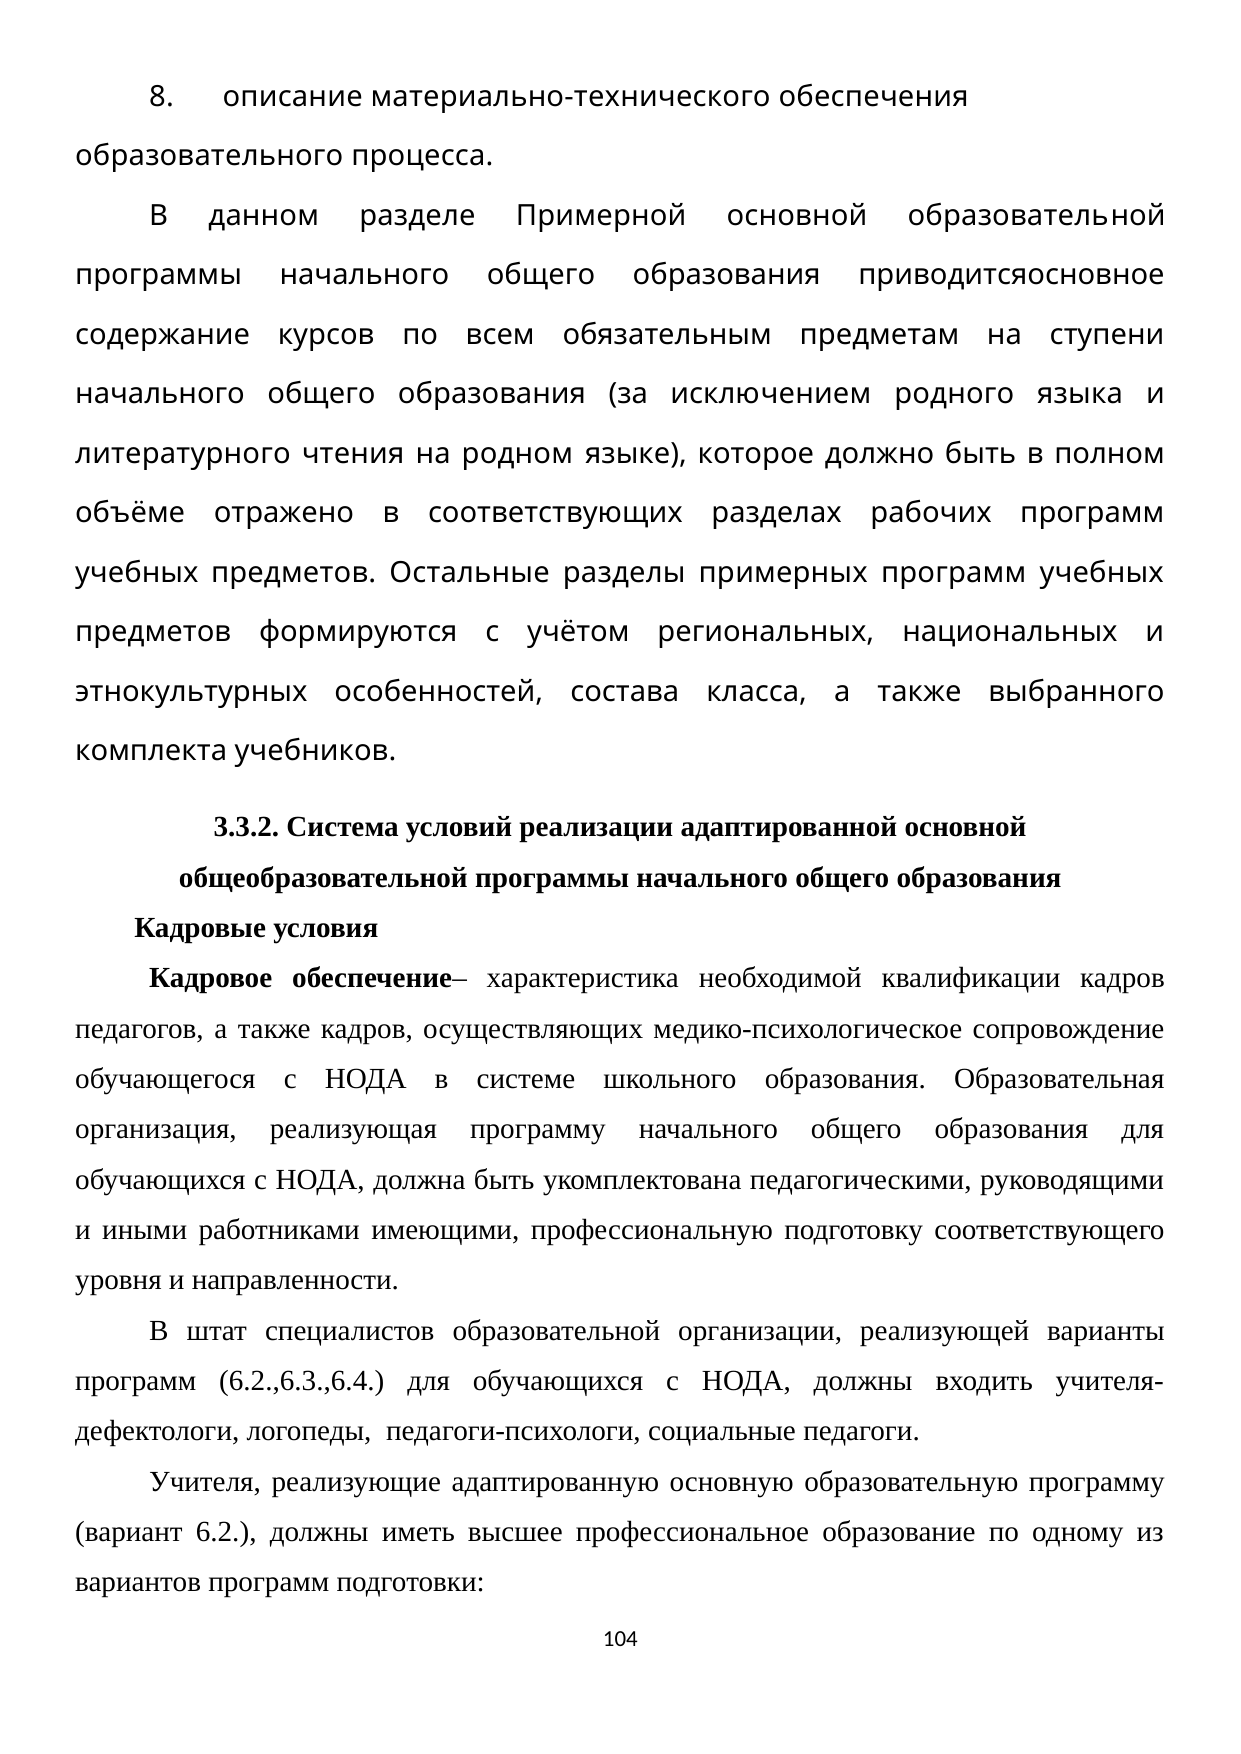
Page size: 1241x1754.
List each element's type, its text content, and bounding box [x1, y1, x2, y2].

text Кадровые условия [75, 910, 1165, 944]
subtitle 3.3.2. Система условий реализации адаптированной основной общеобразовательной программы начального общего образования [75, 809, 1165, 893]
list описание материально-технического обеспечения образовательного процесса. [75, 75, 1165, 174]
text Учителя, реализующие адаптированную основную образовательную программу (вариант 6.2.), должны иметь высшее профессиональное образование по одному из вариантов программ подготовки: [75, 1464, 1165, 1598]
text В данном разделе Примерной основной образовательной программы начального общего образования приводитсяосновное содержание курсов по всем обязательным предметам на ступени начального общего образования (за исключением родного языка и литературного чтения на родном языке), которое должно быть в полном объёме отражено в соответствующих разделах рабочих программ учебных предметов. Остальные разделы примерных программ учебных предметов формируются с учётом региональных, национальных и этнокультурных особенностей, состава класса, а также выбранного комплекта учебников. [75, 194, 1165, 769]
text Кадровое обеспечение– характеристика необходимой квалификации кадров педагогов, а также кадров, осуществляющих медико-психологическое сопровождение обучающегося с НОДА в системе школьного образования. Образовательная организация, реализующая программу начального общего образования для обучающихся с НОДА, должна быть укомплектована педагогическими, руководящими и иными работниками имеющими, профессиональную подготовку соответствующего уровня и направленности. [75, 961, 1165, 1296]
text В штат специалистов образовательной организации, реализующей варианты программ (6.2.,6.3.,6.4.) для обучающихся с НОДА, должны входить учителя-дефектологи, логопеды, педагоги-психологи, социальные педагоги. [75, 1313, 1165, 1447]
